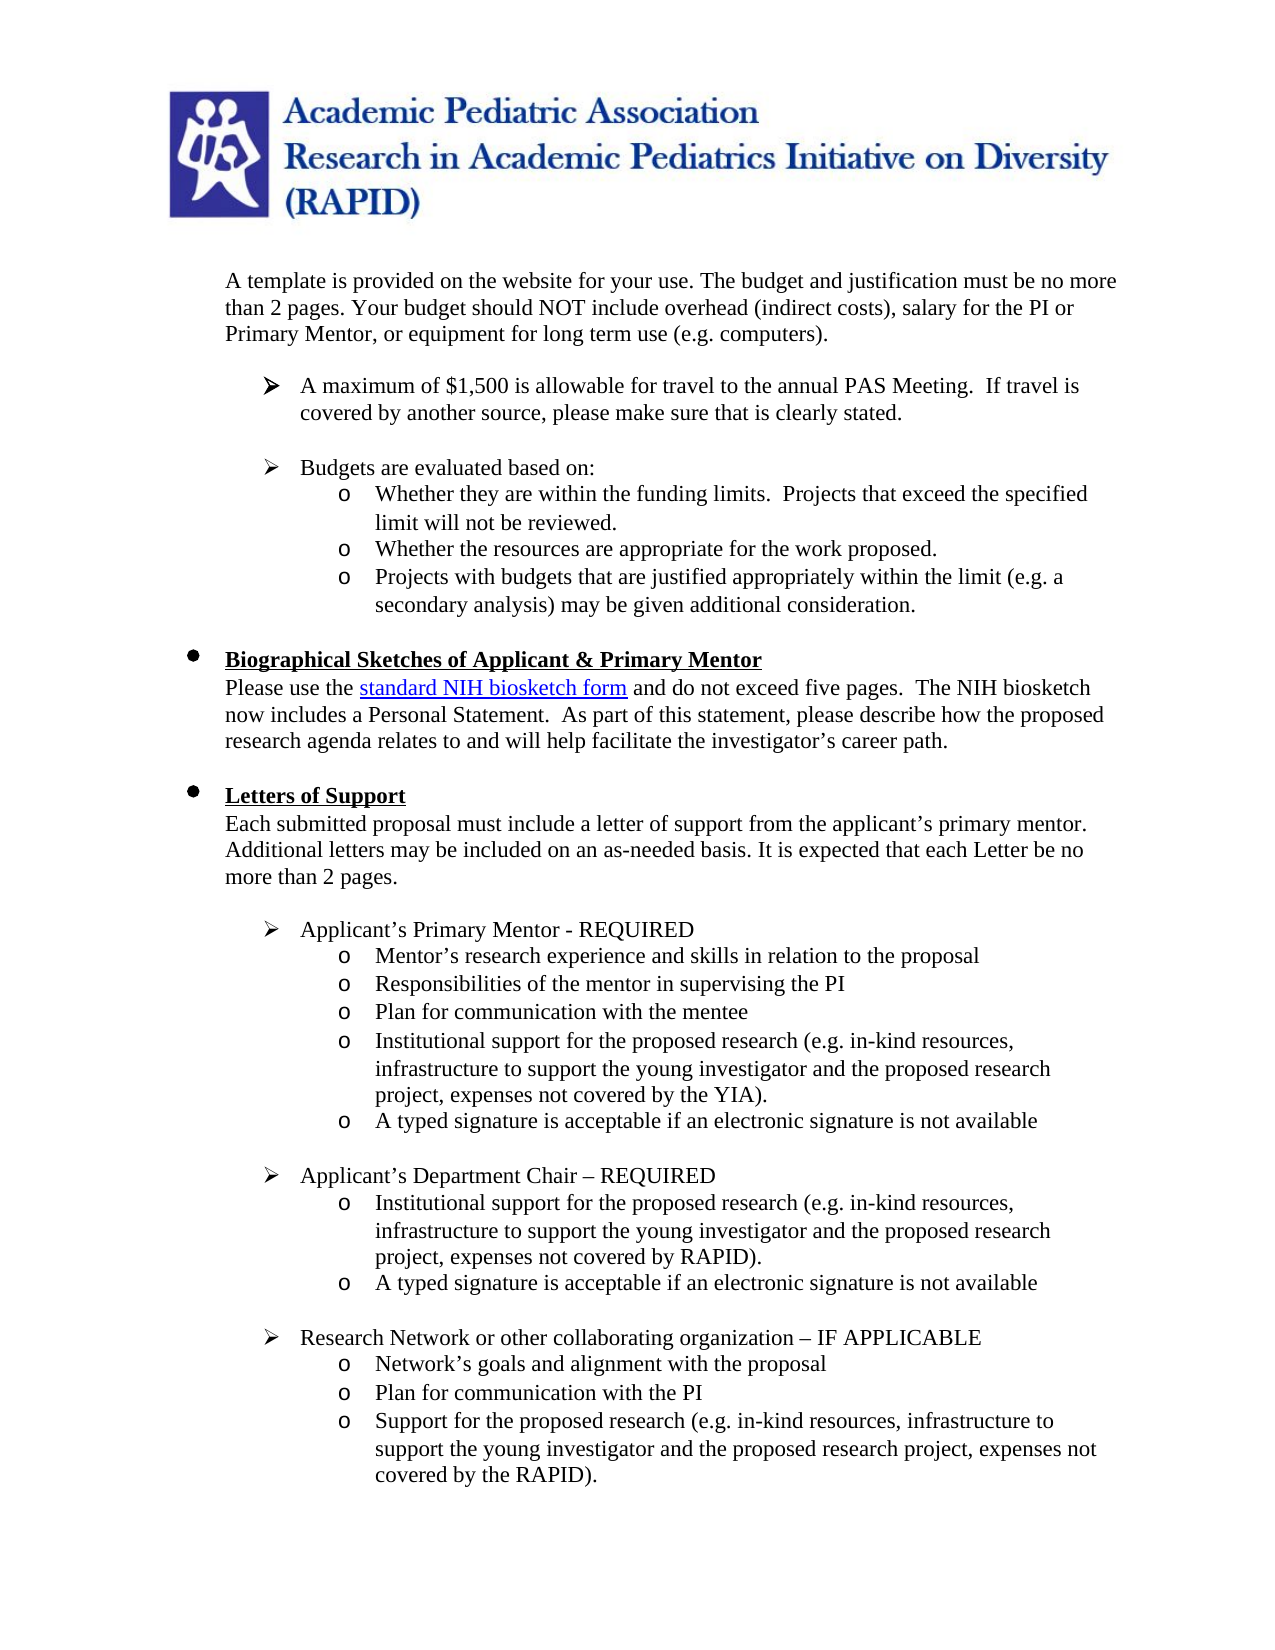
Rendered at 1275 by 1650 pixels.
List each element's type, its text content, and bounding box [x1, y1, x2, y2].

list Whether the resources are appropriate for the work proposed. [337, 535, 1125, 563]
list Letters of Support [187, 780, 1125, 810]
list Mentor’s research experience and skills in relation to the proposal [337, 942, 1125, 970]
list Institutional support for the proposed research (e.g. in-kind resources, infrastructure to support the young investigator and the proposed research project, expenses not covered by the YIA). [337, 1027, 1125, 1108]
list Projects with budgets that are justified appropriately within the limit (e.g. a secondary analysis) may be given additional consideration. [337, 563, 1125, 618]
list Plan for communication with the mentee [337, 998, 1125, 1027]
text A template is provided on the website for your use. The budget and justification must be no more than 2 pages. Your budget should NOT include overhead (indirect costs), salary for the PI or Primary Mentor, or equipment for long term use (e.g. computers). [225, 267, 1125, 346]
list Applicant’s Department Chair – REQUIRED [262, 1162, 1125, 1188]
list Network’s goals and alignment with the proposal [337, 1350, 1125, 1379]
list Applicant’s Primary Mentor - REQUIRED [262, 916, 1125, 942]
picture [150, 75, 1125, 239]
list A maximum of $1,500 is allowable for travel to the annual PAS Meeting. If travel is covered by another source, please make sure that is clearly stated. [262, 373, 1125, 425]
list A typed signature is acceptable if an electronic signature is not available [337, 1108, 1125, 1136]
list Institutional support for the proposed research (e.g. in-kind resources, infrastructure to support the young investigator and the proposed research project, expenses not covered by RAPID). [337, 1188, 1125, 1269]
list A typed signature is acceptable if an electronic signature is not available [337, 1269, 1125, 1298]
list Biographical Sketches of Applicant & Primary Mentor [187, 644, 1125, 674]
list Research Network or other collaborating organization – IF APPLICABLE [262, 1324, 1125, 1350]
list Whether they are within the funding limits. Projects that exceed the specified limit will not be reviewed. [337, 480, 1125, 535]
text Each submitted proposal must include a letter of support from the applicant’s primary mentor. Additional letters may be included on an as-needed basis. It is expected that each Letter be no more than 2 pages. [225, 810, 1125, 889]
list Budgets are evaluated based on: [262, 454, 1125, 480]
list Plan for communication with the PI [337, 1379, 1125, 1407]
text Please use the standard NIH biosketch form and do not exceed five pages. The NIH biosketch now includes a Personal Statement. As part of this statement, please describe how the proposed research agenda relates to and will help facilitate the investigator’s career path. [225, 674, 1125, 753]
list Support for the proposed research (e.g. in-kind resources, infrastructure to support the young investigator and the proposed research project, expenses not covered by the RAPID). [337, 1407, 1125, 1488]
list Responsibilities of the mentor in supervising the PI [337, 970, 1125, 998]
